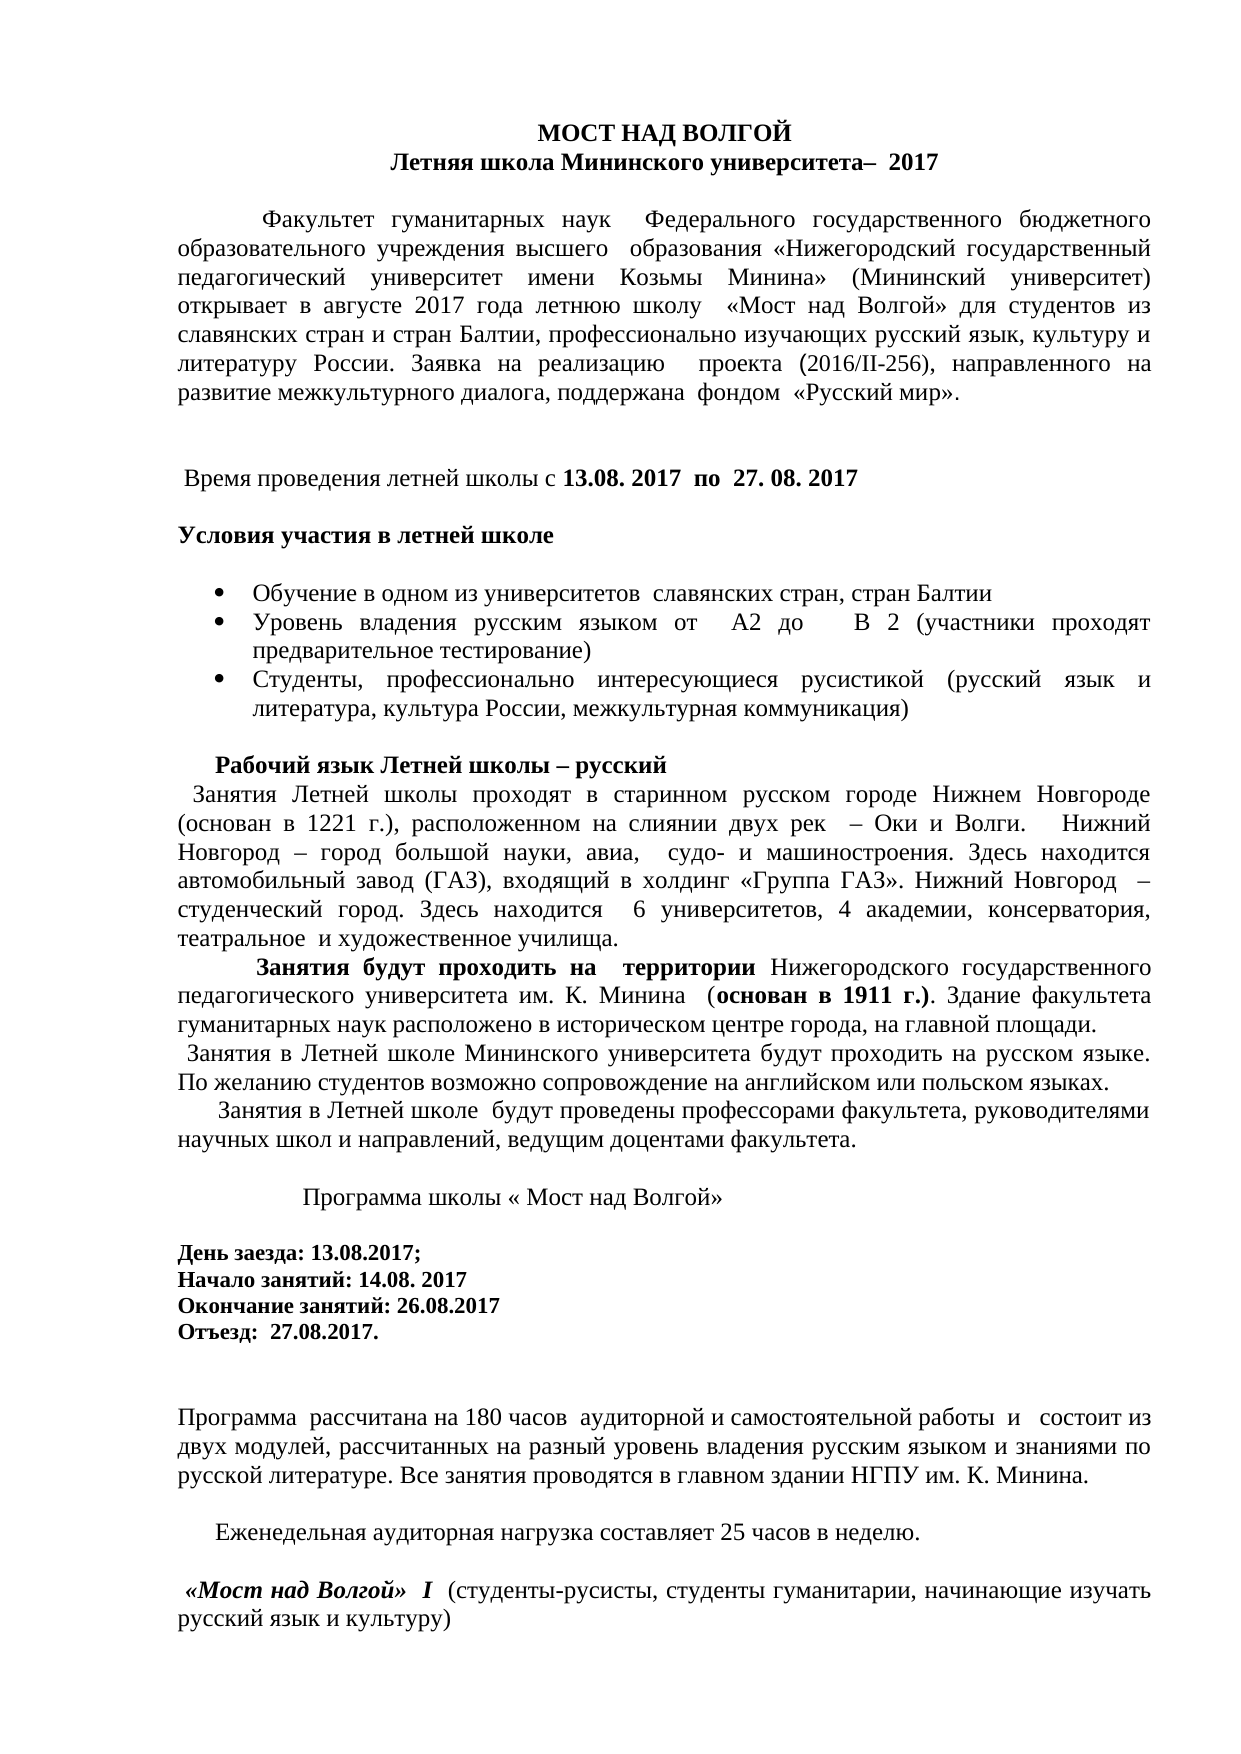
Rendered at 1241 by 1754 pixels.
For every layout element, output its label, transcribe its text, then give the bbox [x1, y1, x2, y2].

text Начало занятий: 14.08. 2017 [177, 1266, 1152, 1292]
text Программа школы « Мост над Волгой» [177, 1182, 1152, 1211]
text Программа рассчитана на 180 часов аудиторной и самостоятельной работы и состоит из двух модулей, рассчитанных на разный уровень владения русским языком и знаниями по русской литературе. Все занятия проводятся в главном здании НГПУ им. К. Минина. [177, 1402, 1152, 1488]
text Условия участия в летней школе [177, 521, 1152, 549]
text Рабочий язык Летней школы – русский [177, 751, 1152, 779]
text Факультет гуманитарных наук Федерального государственного бюджетного образовательного учреждения высшего образования «Нижегородский государственный педагогический университет имени Козьмы Минина» (Мининский университет) открывает в августе 2017 года летнюю школу «Мост над Волгой» для студентов из славянских стран и стран Балтии, профессионально изучающих русский язык, культуру и литературу России. Заявка на реализацию проекта (2016/II-256), направленного на развитие межкультурного диалога, поддержана фондом «Русский мир». [177, 204, 1152, 406]
text Занятия в Летней школе Мининского университета будут проходить на русском языке. По желанию студентов возможно сопровождение на английском или польском языках. [177, 1038, 1152, 1096]
list Студенты, профессионально интересующиеся русистикой (русский язык и литература, культура России, межкультурная коммуникация) [215, 664, 1152, 722]
text Занятия будут проходить на территории Нижегородского государственного педагогического университета им. К. Минина (основан в 1911 г.). Здание факультета гуманитарных наук расположено в историческом центре города, на главной площади. [177, 952, 1152, 1038]
text Занятия в Летней школе будут проведены профессорами факультета, руководителями научных школ и направлений, ведущим доцентами факультета. [177, 1096, 1152, 1153]
text Окончание занятий: 26.08.2017 [177, 1292, 1152, 1318]
text День заезда: 13.08.2017; [177, 1239, 1152, 1266]
text Отъезд: 27.08.2017. [177, 1318, 1152, 1345]
text Время проведения летней школы с 13.08. 2017 по 27. 08. 2017 [177, 463, 1152, 492]
text Еженедельная аудиторная нагрузка составляет 25 часов в неделю. [177, 1517, 1152, 1546]
text МОСТ НАД ВОЛГОЙ [177, 118, 1152, 147]
list Обучение в одном из университетов славянских стран, стран Балтии [215, 578, 1152, 607]
text «Мост над Волгой» I (студенты-русисты, студенты гуманитарии, начинающие изучать русский язык и культуру) [177, 1575, 1152, 1632]
list Уровень владения русским языком от А2 до В 2 (участники проходят предварительное тестирование) [215, 607, 1152, 664]
text Летняя школа Мининского университета– 2017 [177, 147, 1152, 176]
text Занятия Летней школы проходят в старинном русском городе Нижнем Новгороде (основан в 1221 г.), расположенном на слиянии двух рек – Оки и Волги. Нижний Новгород – город большой науки, авиа, судо- и машиностроения. Здесь находится автомобильный завод (ГАЗ), входящий в холдинг «Группа ГАЗ». Нижний Новгород – студенческий город. Здесь находится 6 университетов, 4 академии, консерватория, театральное и художественное училища. [177, 779, 1152, 952]
